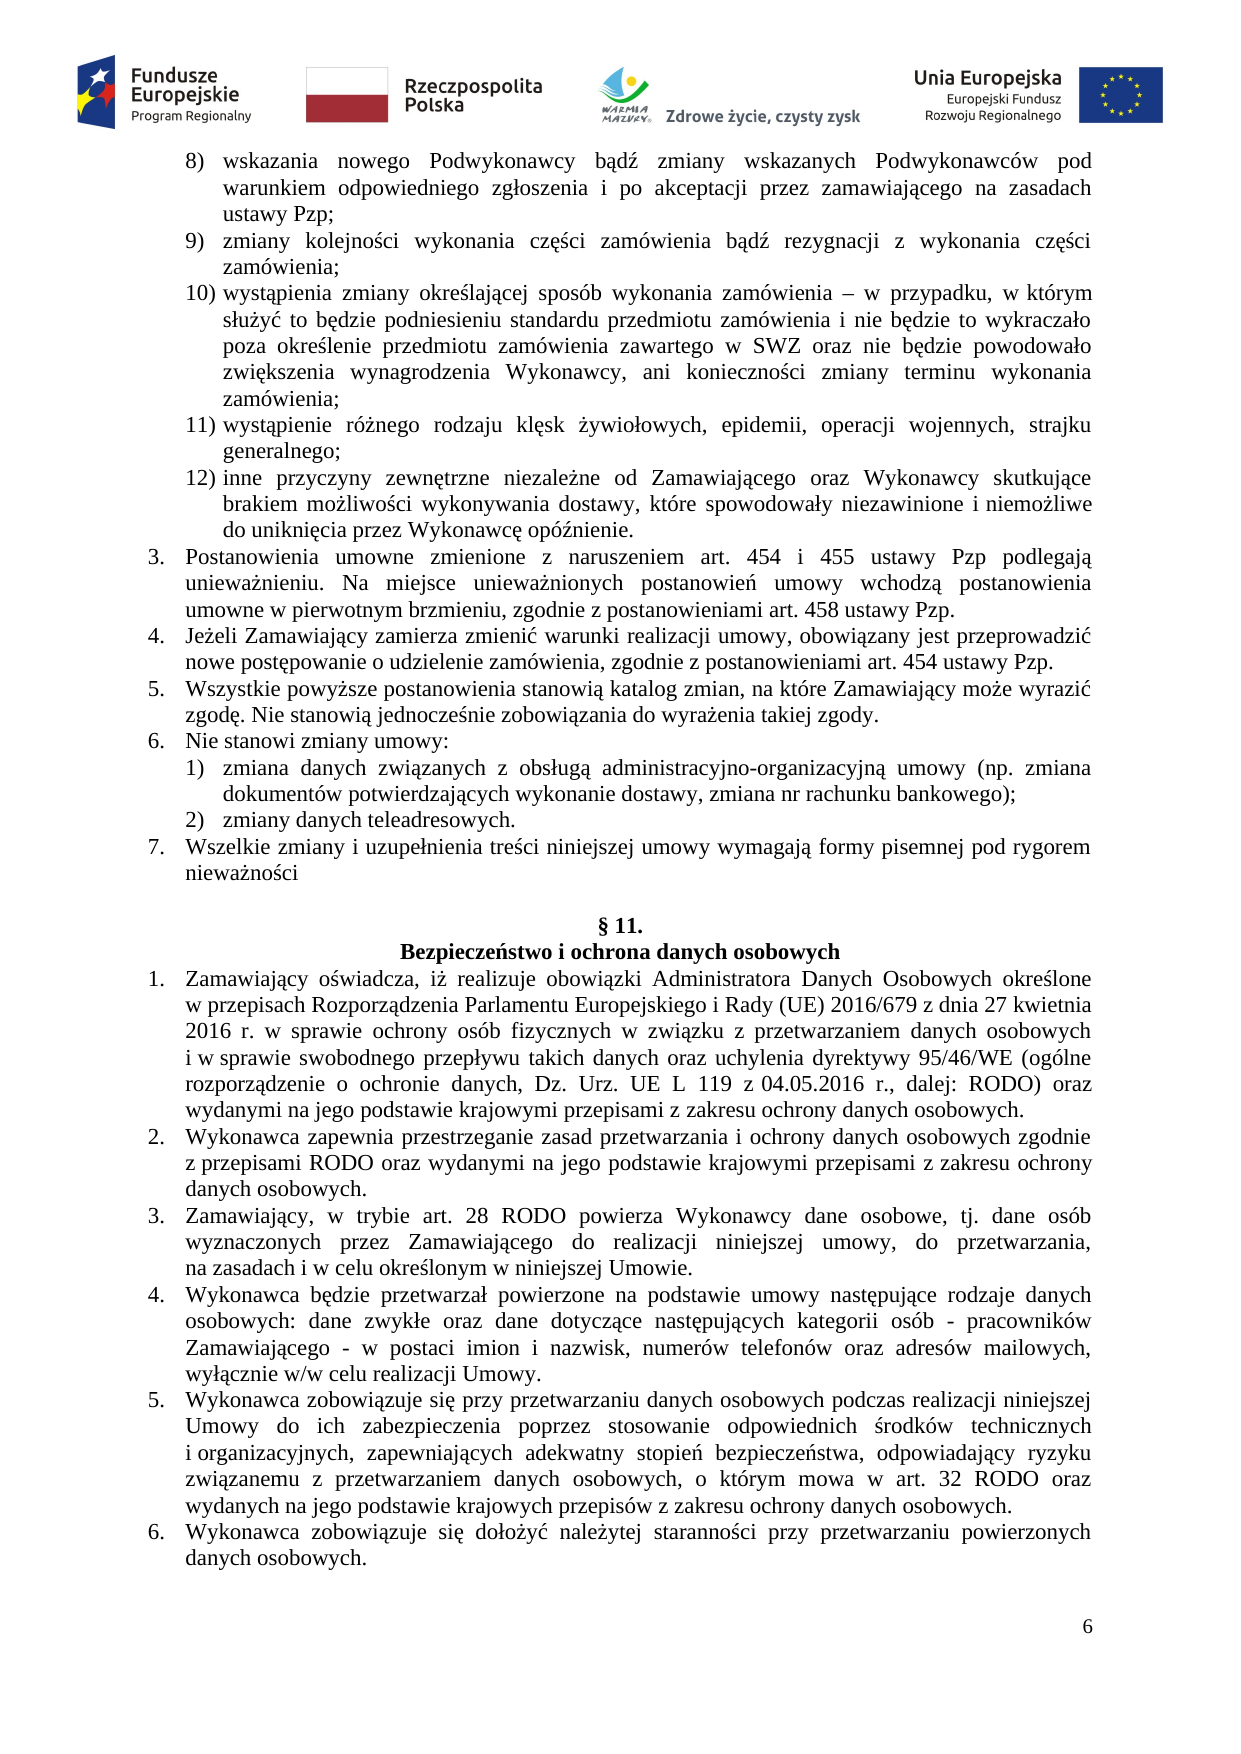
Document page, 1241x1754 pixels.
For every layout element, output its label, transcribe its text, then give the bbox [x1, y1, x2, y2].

list Zamawiający oświadcza, iż realizuje obowiązki Administratora Danych Osobowych określone w przepisach Rozporządzenia Parlamentu Europejskiego i Rady (UE) 2016/679 z dnia 27 kwietnia 2016 r. w sprawie ochrony osób fizycznych w związku z przetwarzaniem danych osobowych i w sprawie swobodnego przepływu takich danych oraz uchylenia dyrektywy 95/46/WE (ogólne rozporządzenie o ochronie danych, Dz. Urz. UE L 119 z 04.05.2016 r., dalej: RODO) oraz wydanymi na jego podstawie krajowymi przepisami z zakresu ochrony danych osobowych. [148, 964, 1093, 1123]
list Wykonawca będzie przetwarzał powierzone na podstawie umowy następujące rodzaje danych osobowych: dane zwykłe oraz dane dotyczące następujących kategorii osób - pracowników Zamawiającego - w postaci imion i nazwisk, numerów telefonów oraz adresów mailowych, wyłącznie w/w celu realizacji Umowy. [148, 1281, 1093, 1386]
list zmiany danych teleadresowych. [185, 806, 1093, 833]
list zmiany kolejności wykonania części zamówienia bądź rezygnacji z wykonania części zamówienia; [185, 227, 1093, 279]
list wystąpienie różnego rodzaju klęsk żywiołowych, epidemii, operacji wojennych, strajku generalnego; [185, 411, 1093, 464]
list Wszelkie zmiany i uzupełnienia treści niniejszej umowy wymagają formy pisemnej pod rygorem nieważności [148, 833, 1093, 886]
text Bezpieczeństwo i ochrona danych osobowych [148, 938, 1093, 964]
text § 11. [148, 912, 1093, 938]
picture [36, 34, 1199, 147]
list Postanowienia umowne zmienione z naruszeniem art. 454 i 455 ustawy Pzp podlegają unieważnieniu. Na miejsce unieważnionych postanowień umowy wchodzą postanowienia umowne w pierwotnym brzmieniu, zgodnie z postanowieniami art. 458 ustawy Pzp. [148, 543, 1093, 622]
list Nie stanowi zmiany umowy: [148, 727, 1093, 754]
list inne przyczyny zewnętrzne niezależne od Zamawiającego oraz Wykonawcy skutkujące brakiem możliwości wykonywania dostawy, które spowodowały niezawinione i niemożliwe do uniknięcia przez Wykonawcę opóźnienie. [185, 464, 1093, 543]
list Wykonawca zobowiązuje się przy przetwarzaniu danych osobowych podczas realizacji niniejszej Umowy do ich zabezpieczenia poprzez stosowanie odpowiednich środków technicznych i organizacyjnych, zapewniających adekwatny stopień bezpieczeństwa, odpowiadający ryzyku związanemu z przetwarzaniem danych osobowych, o którym mowa w art. 32 RODO oraz wydanych na jego podstawie krajowych przepisów z zakresu ochrony danych osobowych. [148, 1386, 1093, 1518]
list Wykonawca zobowiązuje się dołożyć należytej staranności przy przetwarzaniu powierzonych danych osobowych. [148, 1518, 1093, 1571]
list wystąpienia zmiany określającej sposób wykonania zamówienia – w przypadku, w którym służyć to będzie podniesieniu standardu przedmiotu zamówienia i nie będzie to wykraczało poza określenie przedmiotu zamówienia zawartego w SWZ oraz nie będzie powodowało zwiększenia wynagrodzenia Wykonawcy, ani konieczności zmiany terminu wykonania zamówienia; [185, 279, 1093, 411]
list zmiana danych związanych z obsługą administracyjno-organizacyjną umowy (np. zmiana dokumentów potwierdzających wykonanie dostawy, zmiana nr rachunku bankowego); [185, 754, 1093, 806]
list Wszystkie powyższe postanowienia stanowią katalog zmian, na które Zamawiający może wyrazić zgodę. Nie stanowią jednocześnie zobowiązania do wyrażenia takiej zgody. [148, 675, 1093, 727]
list wskazania nowego Podwykonawcy bądź zmiany wskazanych Podwykonawców pod warunkiem odpowiedniego zgłoszenia i po akceptacji przez zamawiającego na zasadach ustawy Pzp; [185, 148, 1093, 227]
list Zamawiający, w trybie art. 28 RODO powierza Wykonawcy dane osobowe, tj. dane osób wyznaczonych przez Zamawiającego do realizacji niniejszej umowy, do przetwarzania, na zasadach i w celu określonym w niniejszej Umowie. [148, 1202, 1093, 1281]
list Wykonawca zapewnia przestrzeganie zasad przetwarzania i ochrony danych osobowych zgodnie z przepisami RODO oraz wydanymi na jego podstawie krajowymi przepisami z zakresu ochrony danych osobowych. [148, 1123, 1093, 1202]
list Jeżeli Zamawiający zamierza zmienić warunki realizacji umowy, obowiązany jest przeprowadzić nowe postępowanie o udzielenie zamówienia, zgodnie z postanowieniami art. 454 ustawy Pzp. [148, 622, 1093, 675]
